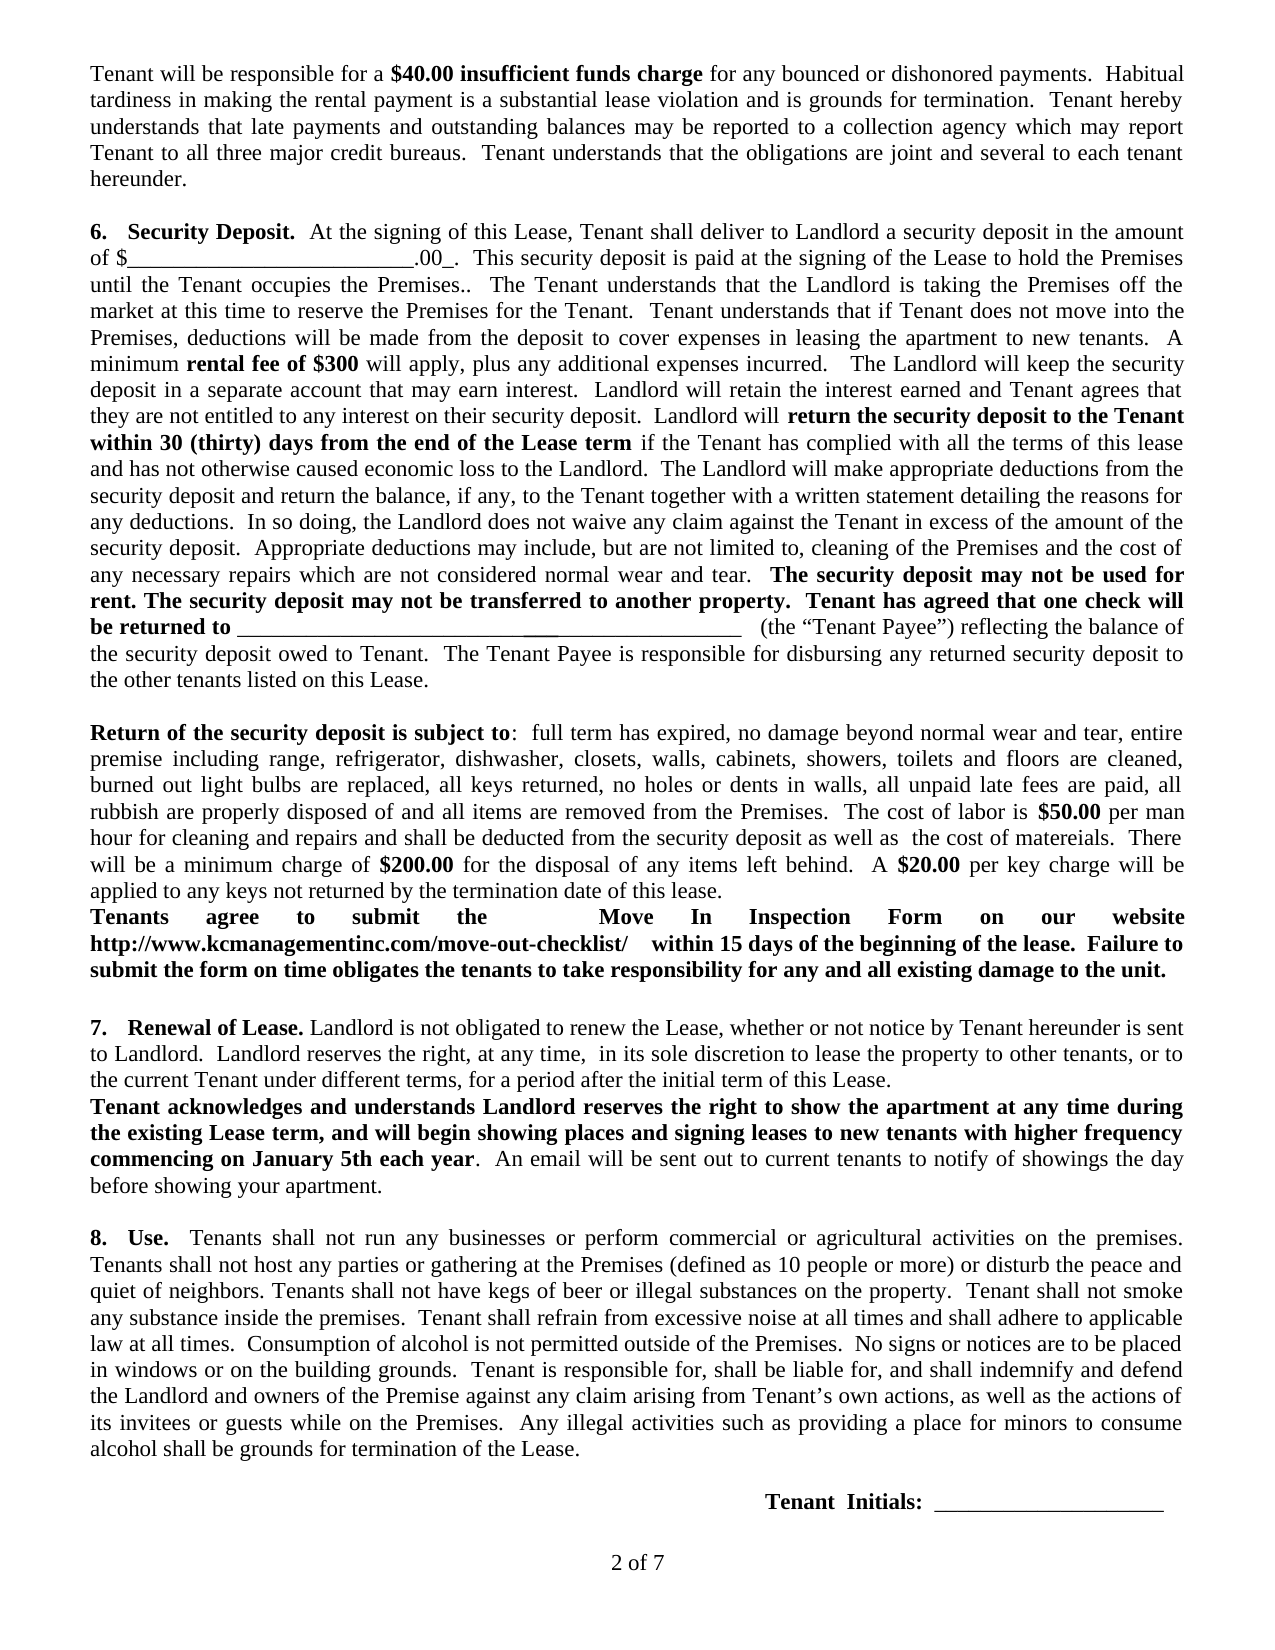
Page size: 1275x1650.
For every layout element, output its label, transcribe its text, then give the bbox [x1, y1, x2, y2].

text Tenant acknowledges and understands Landlord reserves the right to show the apartment at any time during the existing Lease term, and will begin showing places and signing leases to new tenants with higher frequency commencing on January 5th each year. An email will be sent out to current tenants to notify of showings the day before showing your apartment. [90, 1093, 1185, 1198]
text Tenant Initials: ____________________ [690, 1488, 1185, 1514]
list Security Deposit. At the signing of this Lease, Tenant shall deliver to Landlord a security deposit in the amount of $_________________________.00_. This security deposit is paid at the signing of the Lease to hold the Premises until the Tenant occupies the Premises.. The Tenant understands that the Landlord is taking the Premises off the market at this time to reserve the Premises for the Tenant. Tenant understands that if Tenant does not move into the Premises, deductions will be made from the deposit to cover expenses in leasing the apartment to new tenants. A minimum rental fee of $300 will apply, plus any additional expenses incurred. The Landlord will keep the security deposit in a separate account that may earn interest. Landlord will retain the interest earned and Tenant agrees that they are not entitled to any interest on their security deposit. Landlord will return the security deposit to the Tenant within 30 (thirty) days from the end of the Lease term if the Tenant has complied with all the terms of this lease and has not otherwise caused economic loss to the Landlord. The Landlord will make appropriate deductions from the security deposit and return the balance, if any, to the Tenant together with a written statement detailing the reasons for any deductions. In so doing, the Landlord does not waive any claim against the Tenant in excess of the amount of the security deposit. Appropriate deductions may include, but are not limited to, cleaning of the Premises and the cost of any necessary repairs which are not considered normal wear and tear. The security deposit may not be used for rent. The security deposit may not be transferred to another property. Tenant has agreed that one check will be returned to ____________________________________________ (the “Tenant Payee”) reflecting the balance of the security deposit owed to Tenant. The Tenant Payee is responsible for disbursing any returned security deposit to the other tenants listed on this Lease. [90, 218, 1185, 692]
text Return of the security deposit is subject to: full term has expired, no damage beyond normal wear and tear, entire premise including range, refrigerator, dishwasher, closets, walls, cabinets, showers, toilets and floors are cleaned, burned out light bulbs are replaced, all keys returned, no holes or dents in walls, all unpaid late fees are paid, all rubbish are properly disposed of and all items are removed from the Premises. The cost of labor is $50.00 per man hour for cleaning and repairs and shall be deducted from the security deposit as well as the cost of matereials. There will be a minimum charge of $200.00 for the disposal of any items left behind. A $20.00 per key charge will be applied to any keys not returned by the termination date of this lease. [90, 719, 1185, 903]
list Use. Tenants shall not run any businesses or perform commercial or agricultural activities on the premises. Tenants shall not host any parties or gathering at the Premises (defined as 10 people or more) or disturb the peace and quiet of neighbors. Tenants shall not have kegs of beer or illegal substances on the property. Tenant shall not smoke any substance inside the premises. Tenant shall refrain from excessive noise at all times and shall adhere to applicable law at all times. Consumption of alcohol is not permitted outside of the Premises. No signs or notices are to be placed in windows or on the building grounds. Tenant is responsible for, shall be liable for, and shall indemnify and defend the Landlord and owners of the Premise against any claim arising from Tenant’s own actions, as well as the actions of its invitees or guests while on the Premises. Any illegal activities such as providing a place for minors to consume alcohol shall be grounds for termination of the Lease. [90, 1224, 1185, 1462]
list Renewal of Lease. Landlord is not obligated to renew the Lease, whether or not notice by Tenant hereunder is sent to Landlord. Landlord reserves the right, at any time, in its sole discretion to lease the property to other tenants, or to the current Tenant under different terms, for a period after the initial term of this Lease. [90, 1014, 1185, 1093]
text Tenants agree to submit the Move In Inspection Form on our website http://www.kcmanagementinc.com/move-out-checklist/ within 15 days of the beginning of the lease. Failure to submit the form on time obligates the tenants to take responsibility for any and all existing damage to the unit. [90, 903, 1185, 982]
text Tenant will be responsible for a $40.00 insufficient funds charge for any bounced or dishonored payments. Habitual tardiness in making the rental payment is a substantial lease violation and is grounds for termination. Tenant hereby understands that late payments and outstanding balances may be reported to a collection agency which may report Tenant to all three major credit bureaus. Tenant understands that the obligations are joint and several to each tenant hereunder. [90, 60, 1185, 192]
